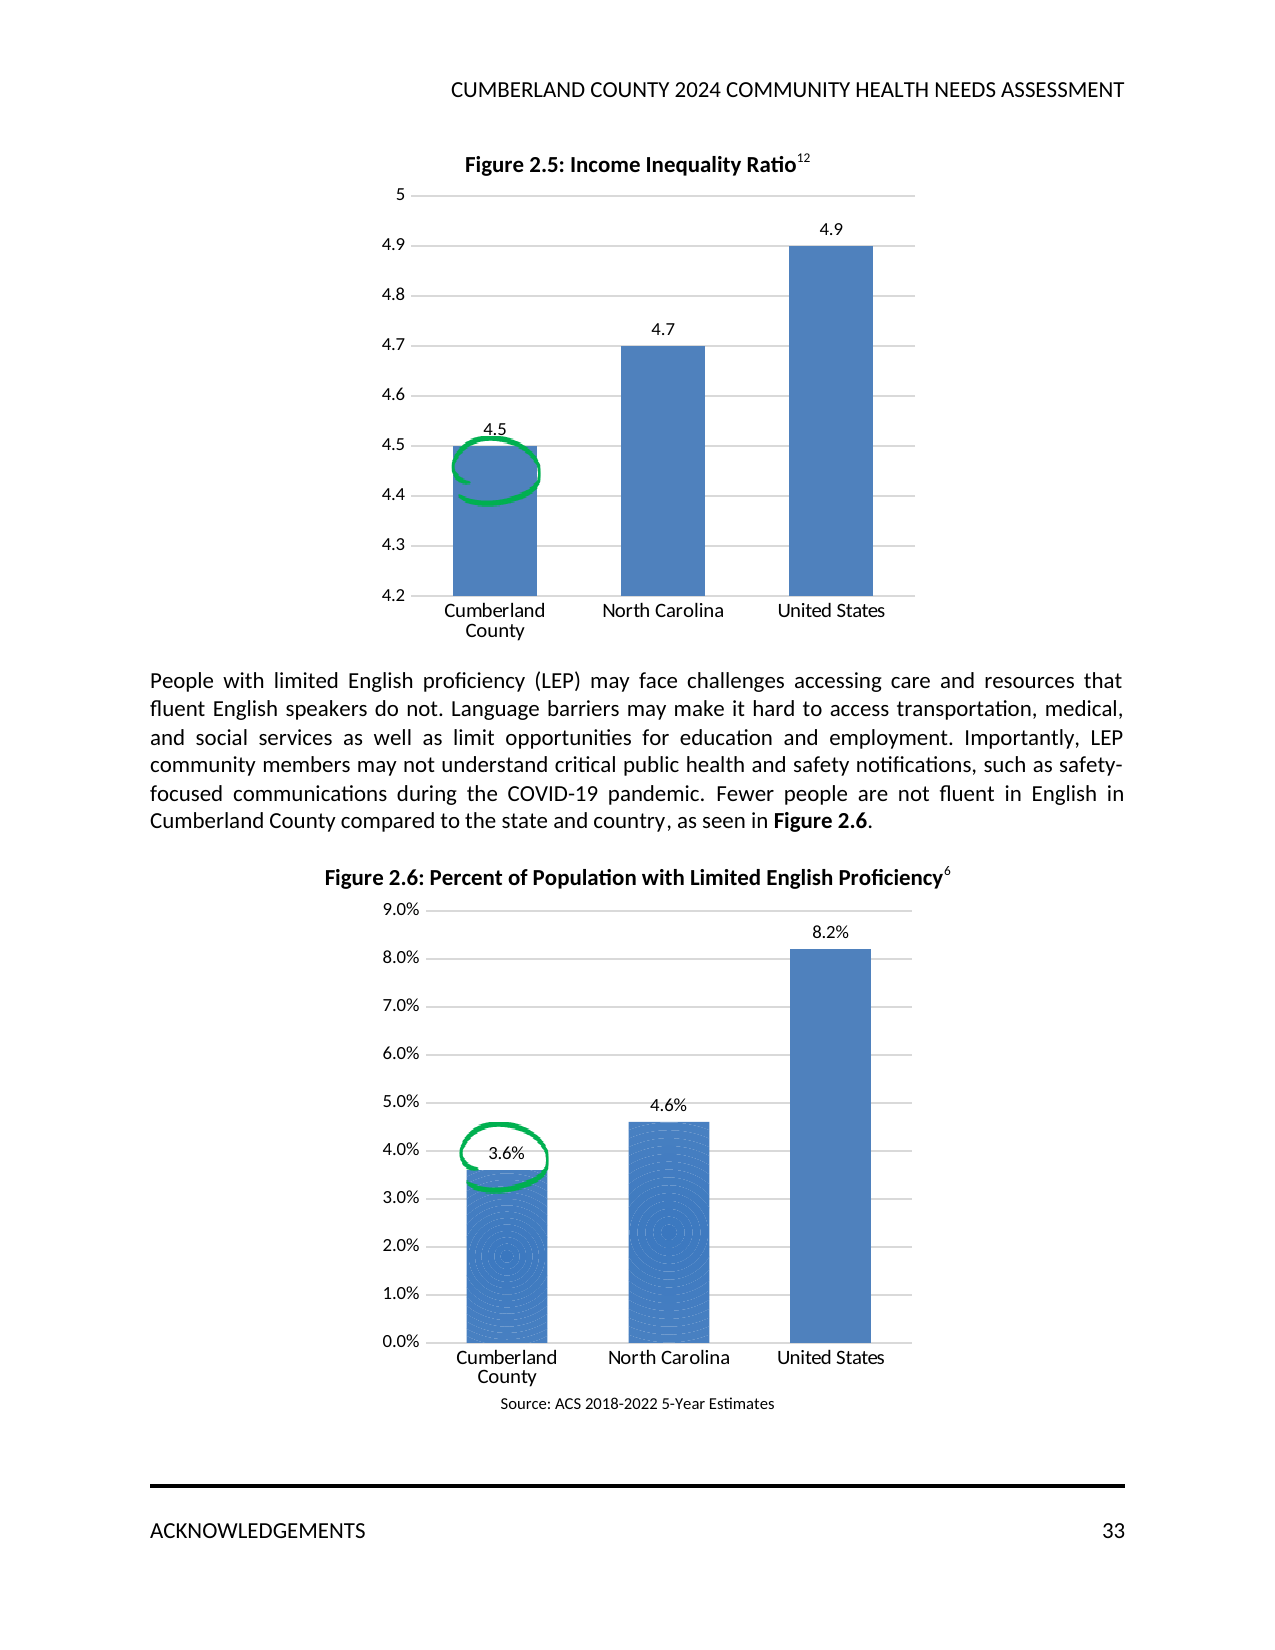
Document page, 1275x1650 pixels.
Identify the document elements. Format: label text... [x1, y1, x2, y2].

text Figure 2.6: Percent of Population with Limited English Proficiency6 [150, 863, 1125, 891]
picture [459, 1122, 549, 1194]
text Figure 2.5: Income Inequality Ratio12 [150, 150, 1125, 178]
text Source: ACS 2018-2022 5-Year Estimates [150, 1393, 1125, 1413]
picture [451, 436, 541, 507]
text People with limited English proficiency (LEP) may face challenges accessing care and resources that fluent English speakers do not. Language barriers may make it hard to access transportation, medical, and social services as well as limit opportunities for education and employment. Importantly, LEP community members may not understand critical public health and safety notifications, such as safety-focused communications during the COVID-19 pandemic. Fewer people are not fluent in English in Cumberland County compared to the state and country, as seen in Figure 2.6. [150, 667, 1125, 835]
